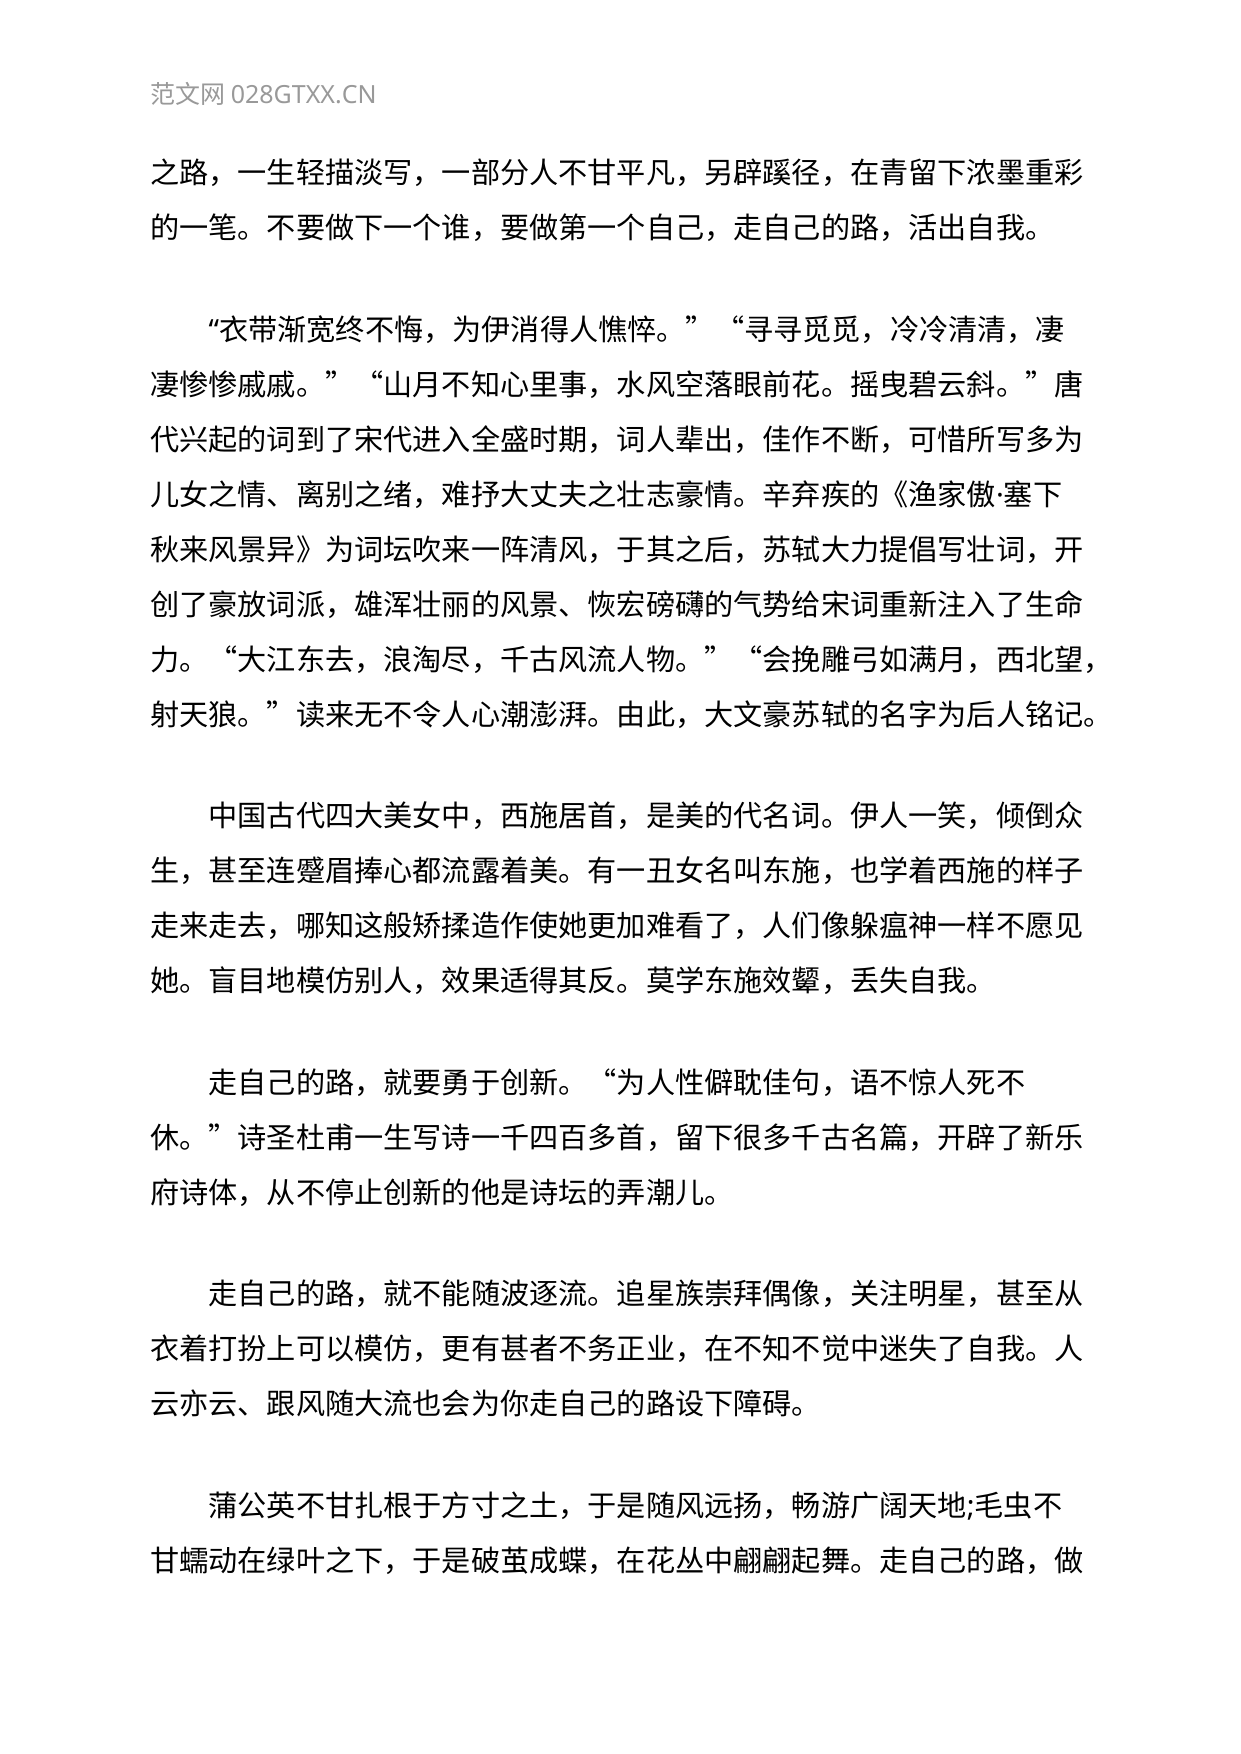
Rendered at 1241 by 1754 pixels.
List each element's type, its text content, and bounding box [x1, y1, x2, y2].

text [150, 1482, 1090, 1580]
text 走自己的路，就要勇于创新。“为人性僻耽佳句，语不惊人死不休。”诗圣杜甫一生写诗一千四百多首，留下很多千古名篇，开辟了新乐府诗体，从不停止创新的他是诗坛的弄潮儿。 [150, 1059, 1090, 1211]
text 中国古代四大美女中，西施居首，是美的代名词。伊人一笑，倾倒众生，甚至连蹙眉捧心都流露着美。有一丑女名叫东施，也学着西施的样子走来走去，哪知这般矫揉造作使她更加难看了，人们像躲瘟神一样不愿见她。盲目地模仿别人，效果适得其反。莫学东施效颦，丢失自我。 [150, 793, 1090, 1000]
text 走自己的路，就不能随波逐流。追星族崇拜偶像，关注明星，甚至从衣着打扮上可以模仿，更有甚者不务正业，在不知不觉中迷失了自我。人云亦云、跟风随大流也会为你走自己的路设下障碍。 [150, 1271, 1090, 1423]
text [150, 150, 1090, 247]
text “衣带渐宽终不悔，为伊消得人憔悴。”“寻寻觅觅，冷冷清清，凄凄惨惨戚戚。”“山月不知心里事，水风空落眼前花。摇曳碧云斜。”唐代兴起的词到了宋代进入全盛时期，词人辈出，佳作不断，可惜所写多为儿女之情、离别之绪，难抒大丈夫之壮志豪情。辛弃疾的《渔家傲·塞下秋来风景异》为词坛吹来一阵清风，于其之后，苏轼大力提倡写壮词，开创了豪放词派，雄浑壮丽的风景、恢宏磅礴的气势给宋词重新注入了生命力。“大江东去，浪淘尽，千古风流人物。”“会挽雕弓如满月，西北望，射天狼。”读来无不令人心潮澎湃。由此，大文豪苏轼的名字为后人铭记。 [150, 307, 1090, 733]
